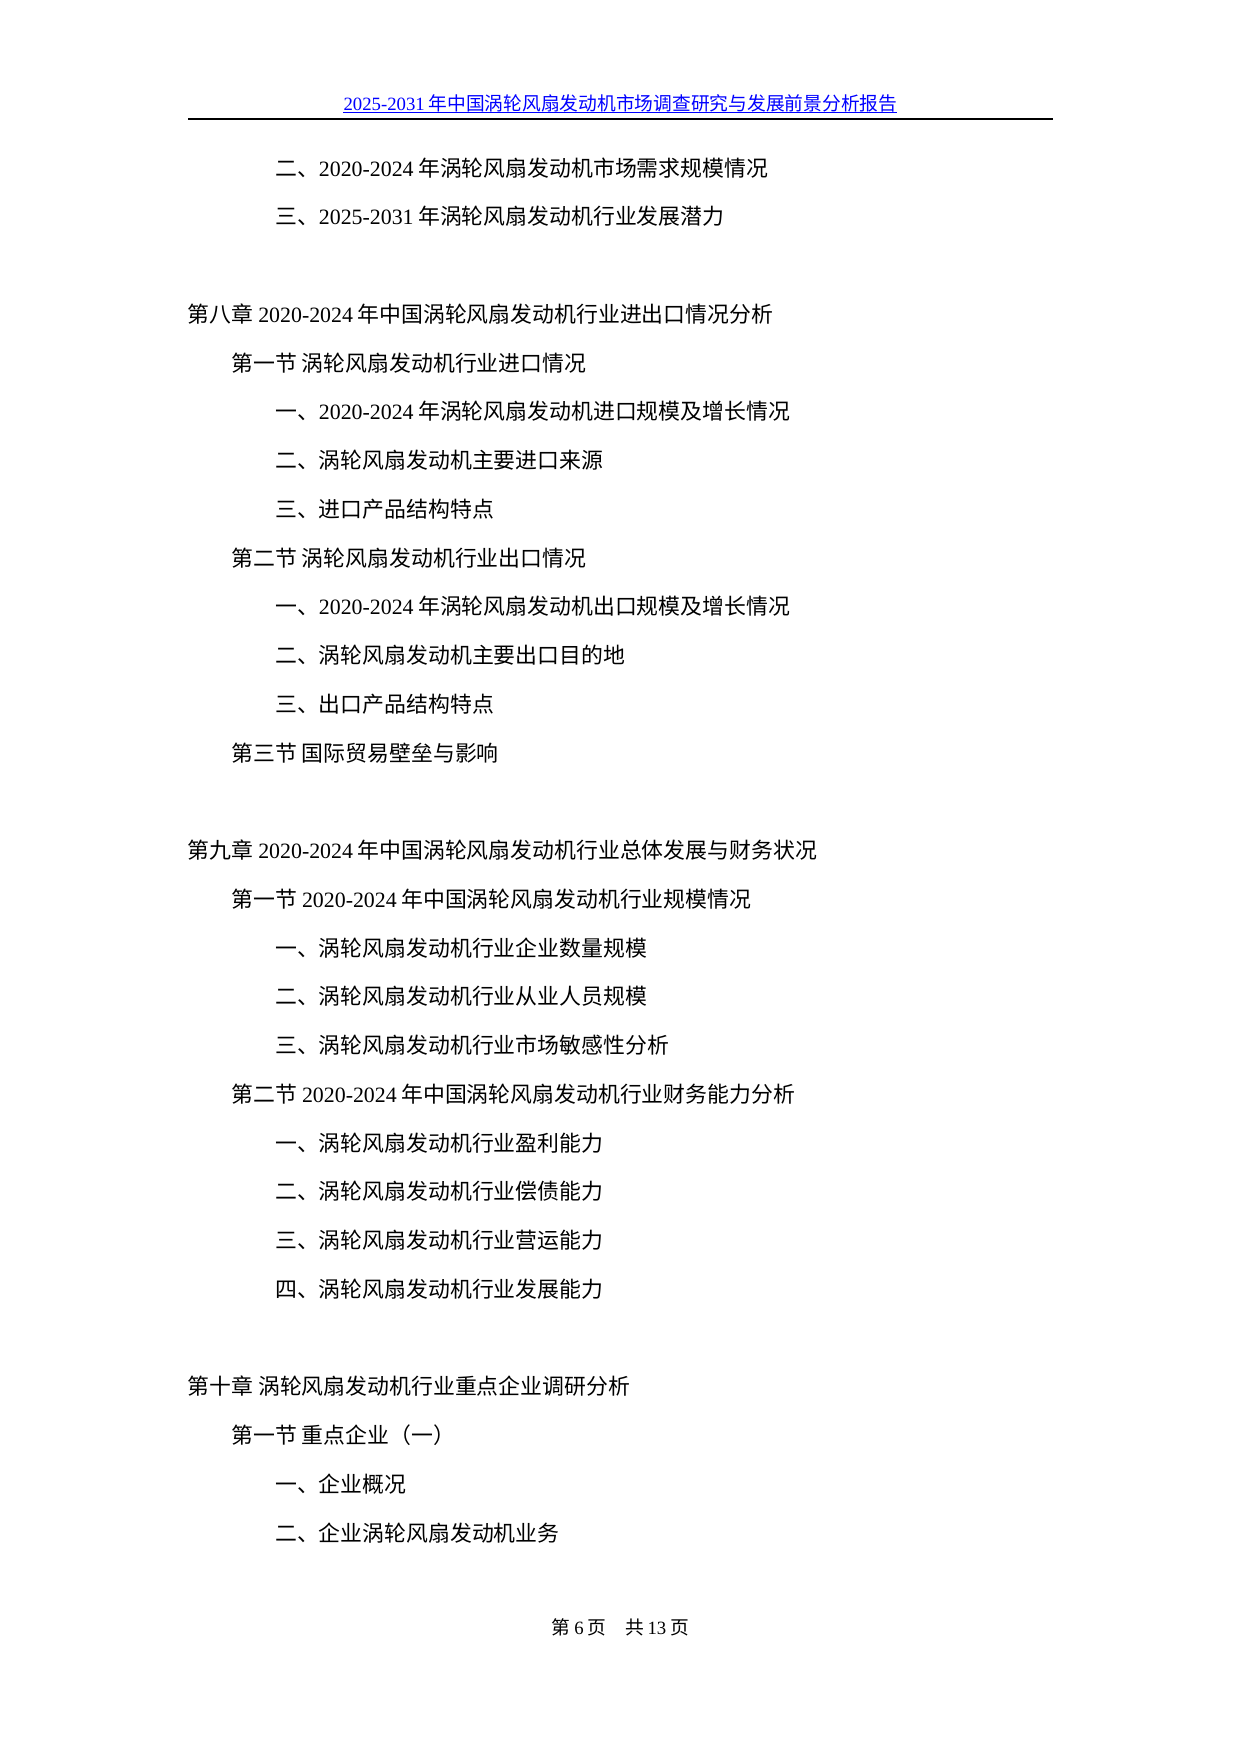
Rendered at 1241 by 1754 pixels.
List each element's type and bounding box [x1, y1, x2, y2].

text [187, 150, 1053, 1548]
